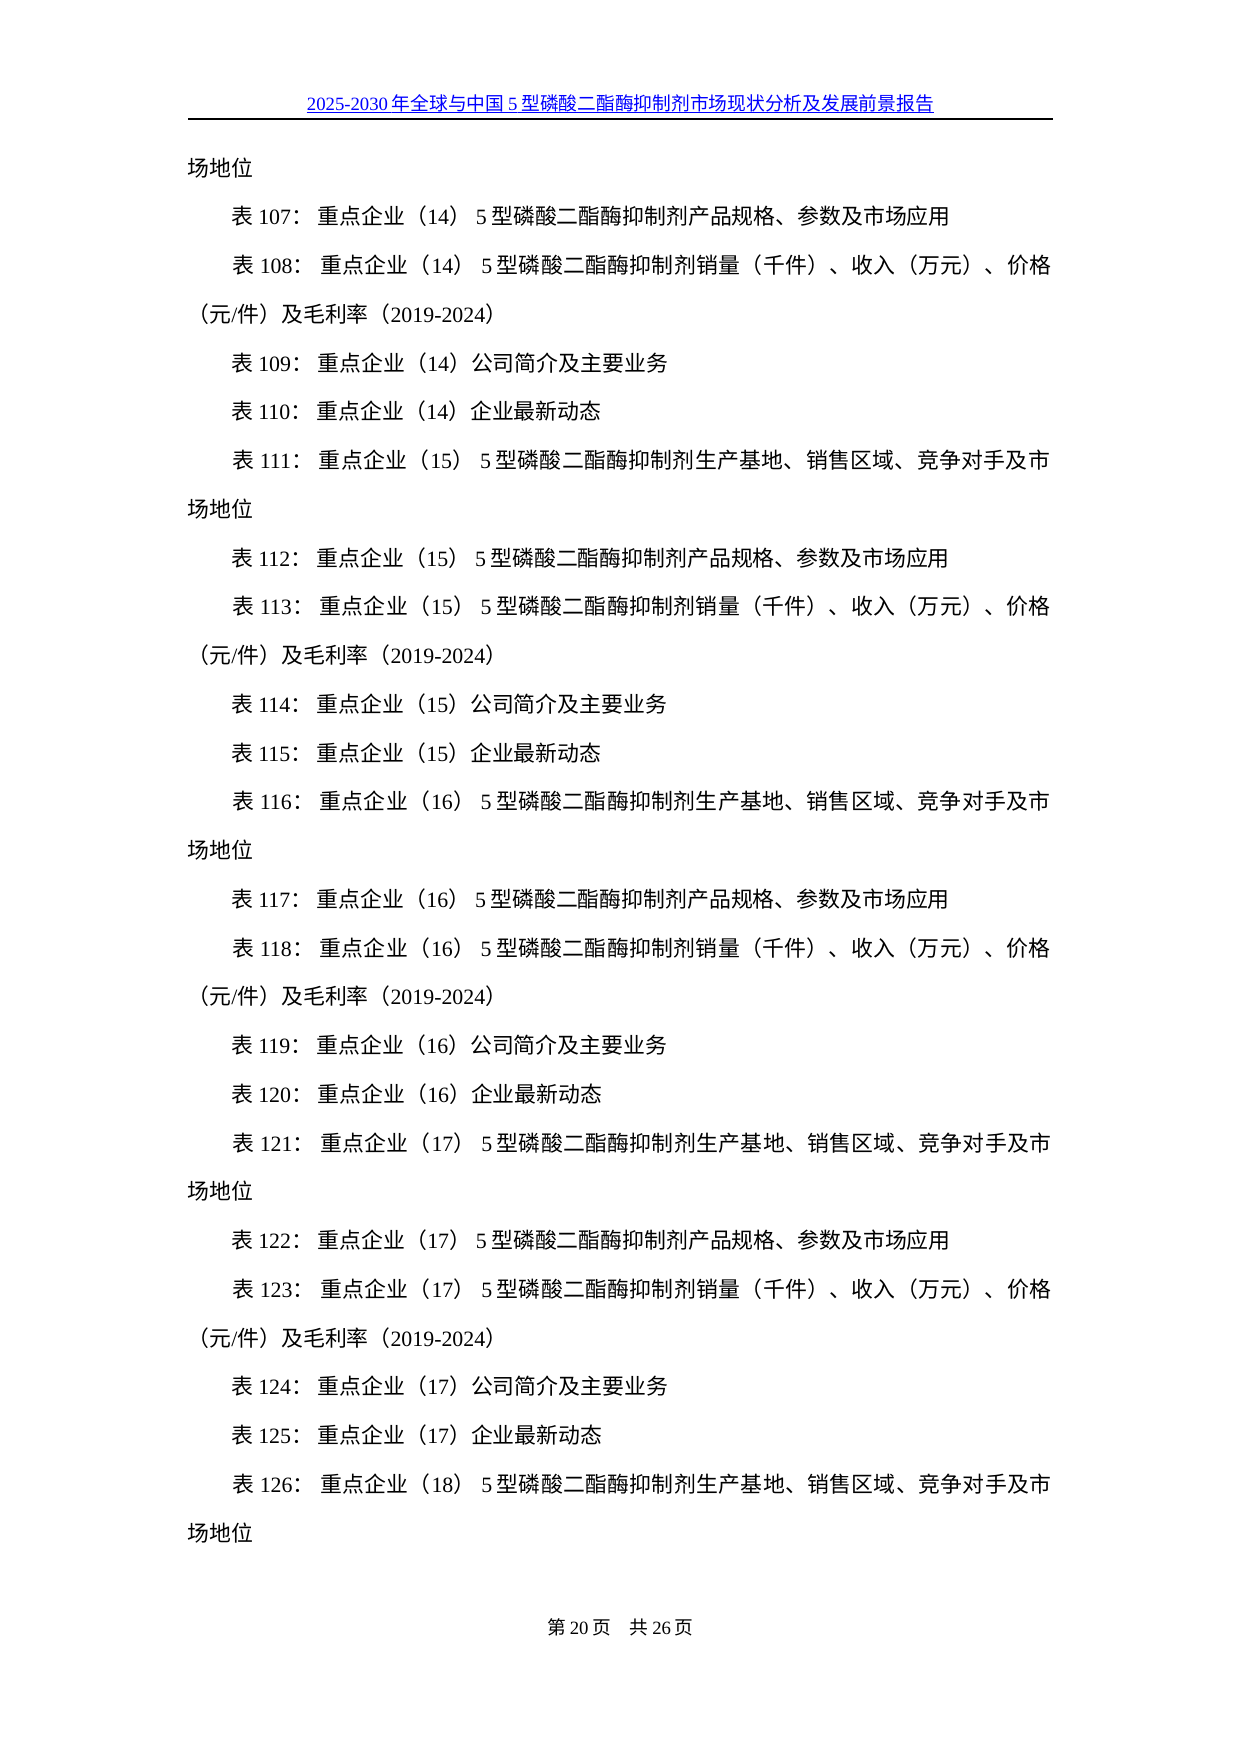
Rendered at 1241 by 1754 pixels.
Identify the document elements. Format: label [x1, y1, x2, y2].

text [187, 150, 1053, 1548]
